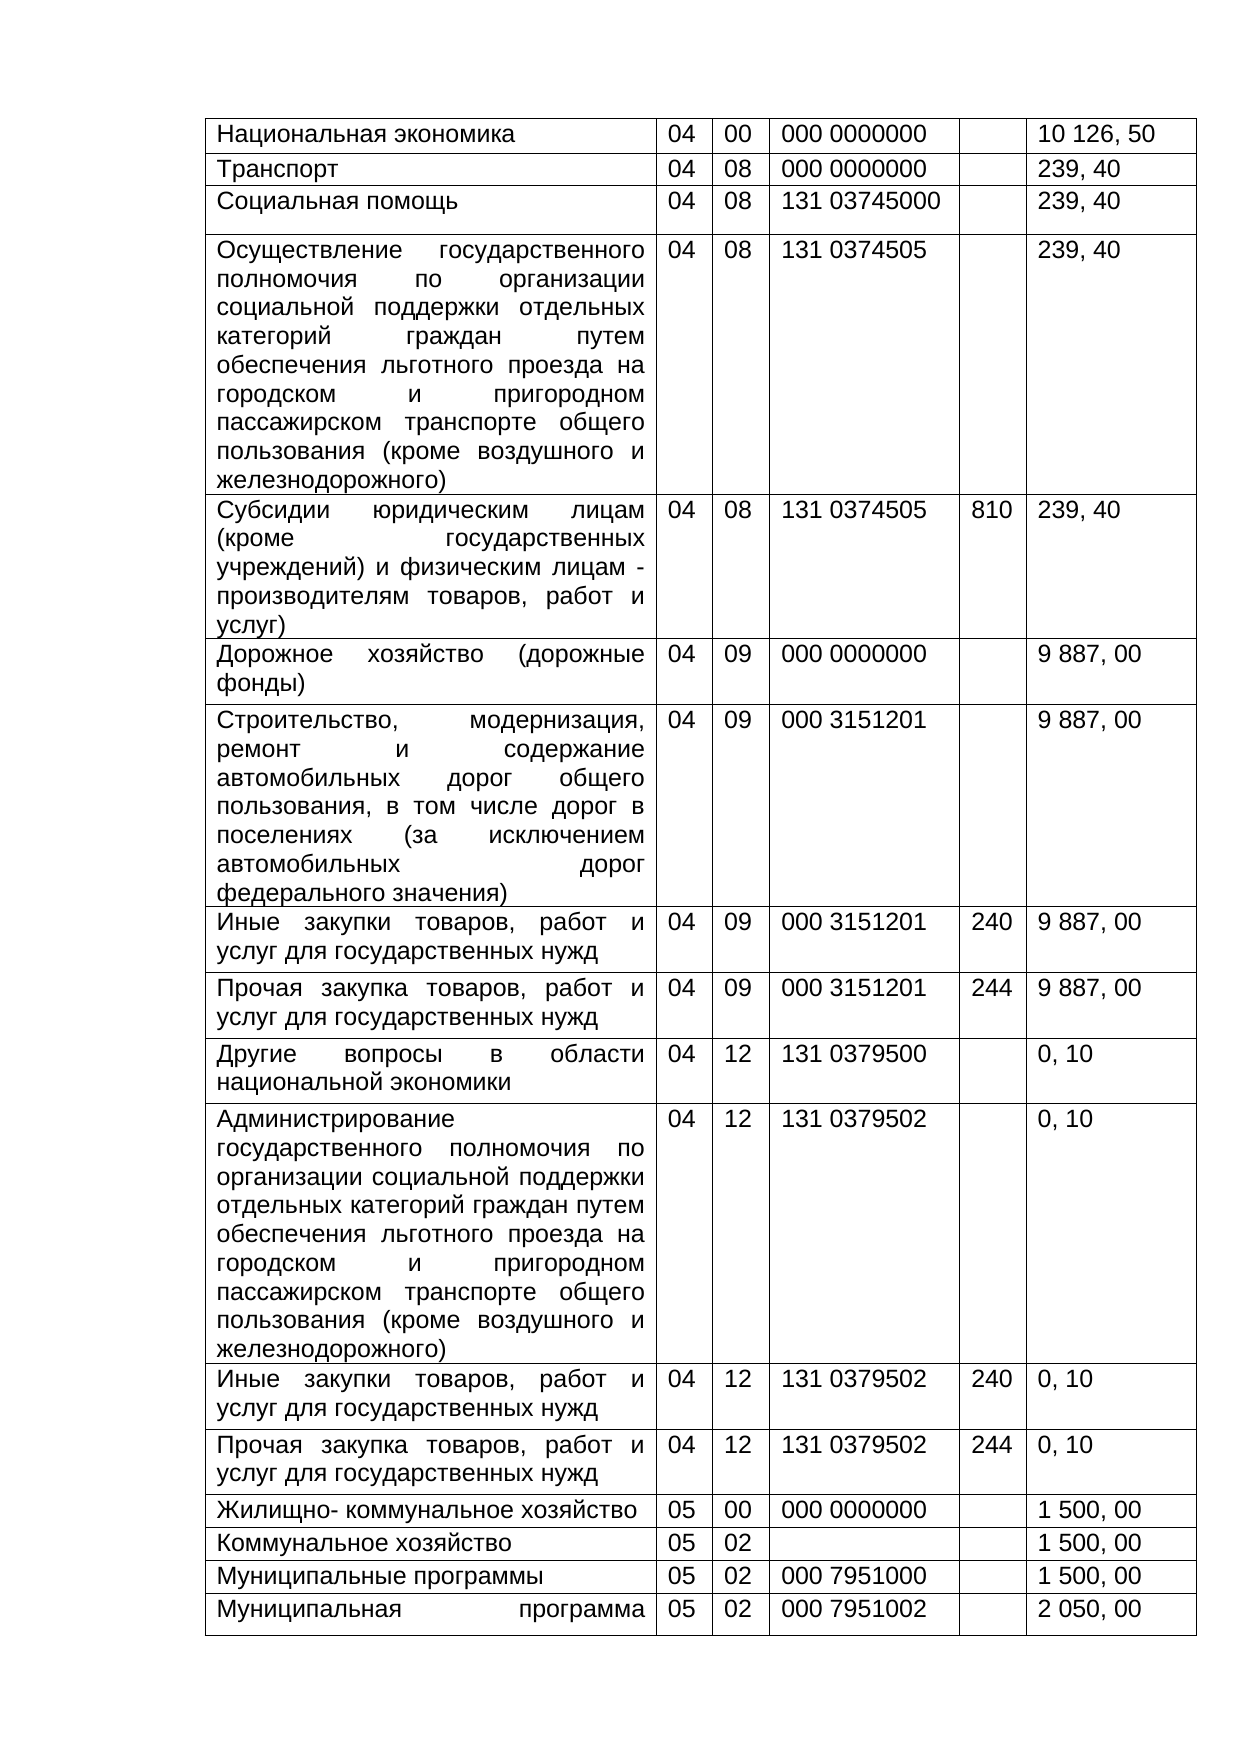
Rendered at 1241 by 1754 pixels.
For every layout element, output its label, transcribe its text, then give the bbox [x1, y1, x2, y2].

table_cell 04 [657, 639, 712, 704]
table_cell 000 0000000 [770, 154, 959, 185]
table_cell 08 [713, 154, 769, 185]
table_cell 1 500, 00 [1027, 1495, 1196, 1527]
table_cell 04 [657, 1430, 712, 1494]
table_cell 239, 40 [1027, 186, 1196, 234]
table_cell 244 [960, 973, 1026, 1037]
table_cell 244 [960, 1430, 1026, 1494]
table_cell [960, 119, 1026, 152]
table_cell 0, 10 [1027, 1039, 1196, 1103]
table_cell 12 [713, 1364, 769, 1428]
table_cell Субсидии юридическим лицам (кроме государственных учреждений) и физическим лицам - производителям товаров, работ и услуг) [206, 495, 656, 638]
table_cell 00 [713, 119, 769, 152]
table_cell [960, 154, 1026, 185]
table_cell 04 [657, 1104, 712, 1363]
table_cell 239, 40 [1027, 235, 1196, 493]
table_cell 131 0379502 [770, 1430, 959, 1494]
table_cell 02 [713, 1561, 769, 1593]
table_cell 04 [657, 973, 712, 1037]
table_cell 04 [657, 1364, 712, 1428]
table_cell 0, 10 [1027, 1364, 1196, 1428]
table_cell Коммунальное хозяйство [206, 1528, 656, 1560]
table_cell Другие вопросы в области национальной экономики [206, 1039, 656, 1103]
table_cell 0, 10 [1027, 1104, 1196, 1363]
table_cell 000 0000000 [770, 119, 959, 152]
table_cell [960, 1561, 1026, 1593]
table_cell 000 3151201 [770, 907, 959, 972]
table_cell 09 [713, 973, 769, 1037]
table_cell 2 050, 00 [1027, 1594, 1196, 1635]
table_cell 000 3151201 [770, 973, 959, 1037]
table_cell 1 500, 00 [1027, 1528, 1196, 1560]
table_cell 131 0379500 [770, 1039, 959, 1103]
table_cell Иные закупки товаров, работ и услуг для государственных нужд [206, 907, 656, 972]
table_cell 09 [713, 907, 769, 972]
table_cell Жилищно- коммунальное хозяйство [206, 1495, 656, 1527]
table_cell 04 [657, 235, 712, 493]
table_cell [960, 1104, 1026, 1363]
table_cell [960, 235, 1026, 493]
table_cell 12 [713, 1430, 769, 1494]
table_cell [960, 1528, 1026, 1560]
table_cell 08 [713, 495, 769, 638]
table_cell Дорожное хозяйство (дорожные фонды) [206, 639, 656, 704]
table_cell [960, 1039, 1026, 1103]
table_cell Строительство, модернизация, ремонт и содержание автомобильных дорог общего пользования, в том числе дорог в поселениях (за исключением автомобильных дорог федерального значения) [206, 705, 656, 906]
table_cell 131 0374505 [770, 235, 959, 493]
table_cell 000 7951002 [770, 1594, 959, 1635]
table_cell 02 [713, 1528, 769, 1560]
table_cell [960, 1594, 1026, 1635]
table_cell 000 0000000 [770, 1495, 959, 1527]
table_cell 9 887, 00 [1027, 639, 1196, 704]
table_cell [960, 186, 1026, 234]
table_cell [960, 705, 1026, 906]
table_cell 09 [713, 705, 769, 906]
table_cell 05 [657, 1594, 712, 1635]
table_cell Прочая закупка товаров, работ и услуг для государственных нужд [206, 973, 656, 1037]
table_cell 131 0379502 [770, 1104, 959, 1363]
table_cell 9 887, 00 [1027, 705, 1196, 906]
table_cell Социальная помощь [206, 186, 656, 234]
table_cell 05 [657, 1495, 712, 1527]
table_cell 240 [960, 907, 1026, 972]
table_cell 000 7951000 [770, 1561, 959, 1593]
table_cell Осуществление государственного полномочия по организации социальной поддержки отдельных категорий граждан путем обеспечения льготного проезда на городском и пригородном пассажирском транспорте общего пользования (кроме воздушного и железнодорожного) [206, 235, 656, 493]
table_cell 08 [713, 235, 769, 493]
table_cell Администрирование государственного полномочия по организации социальной поддержки отдельных категорий граждан путем обеспечения льготного проезда на городском и пригородном пассажирском транспорте общего пользования (кроме воздушного и железнодорожного) [206, 1104, 656, 1363]
table_cell 09 [713, 639, 769, 704]
table_cell 04 [657, 186, 712, 234]
table_cell 05 [657, 1528, 712, 1560]
table_cell 9 887, 00 [1027, 973, 1196, 1037]
table_cell 810 [960, 495, 1026, 638]
table_cell 9 887, 00 [1027, 907, 1196, 972]
table_cell 04 [657, 119, 712, 152]
table_cell 131 0374505 [770, 495, 959, 638]
table_cell Муниципальные программы [206, 1561, 656, 1593]
table_cell Прочая закупка товаров, работ и услуг для государственных нужд [206, 1430, 656, 1494]
table_cell 02 [713, 1594, 769, 1635]
table_cell 04 [657, 495, 712, 638]
table_cell 04 [657, 1039, 712, 1103]
table_cell Иные закупки товаров, работ и услуг для государственных нужд [206, 1364, 656, 1428]
table_cell Национальная экономика [206, 119, 656, 152]
table_cell 10 126, 50 [1027, 119, 1196, 152]
table_cell 239, 40 [1027, 154, 1196, 185]
table_cell 131 0379502 [770, 1364, 959, 1428]
table_cell 12 [713, 1104, 769, 1363]
table_cell [960, 639, 1026, 704]
table_cell 000 0000000 [770, 639, 959, 704]
table_cell 131 03745000 [770, 186, 959, 234]
table_cell 04 [657, 154, 712, 185]
table_cell 12 [713, 1039, 769, 1103]
table_cell 000 3151201 [770, 705, 959, 906]
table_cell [206, 1594, 656, 1635]
table_cell 04 [657, 907, 712, 972]
table_cell 04 [657, 705, 712, 906]
table_cell 08 [713, 186, 769, 234]
table_cell [960, 1495, 1026, 1527]
table_cell 240 [960, 1364, 1026, 1428]
table_cell [770, 1528, 959, 1560]
table_cell 00 [713, 1495, 769, 1527]
table_cell 1 500, 00 [1027, 1561, 1196, 1593]
table_cell 0, 10 [1027, 1430, 1196, 1494]
table_cell 05 [657, 1561, 712, 1593]
table_cell Транспорт [206, 154, 656, 185]
table_cell 239, 40 [1027, 495, 1196, 638]
